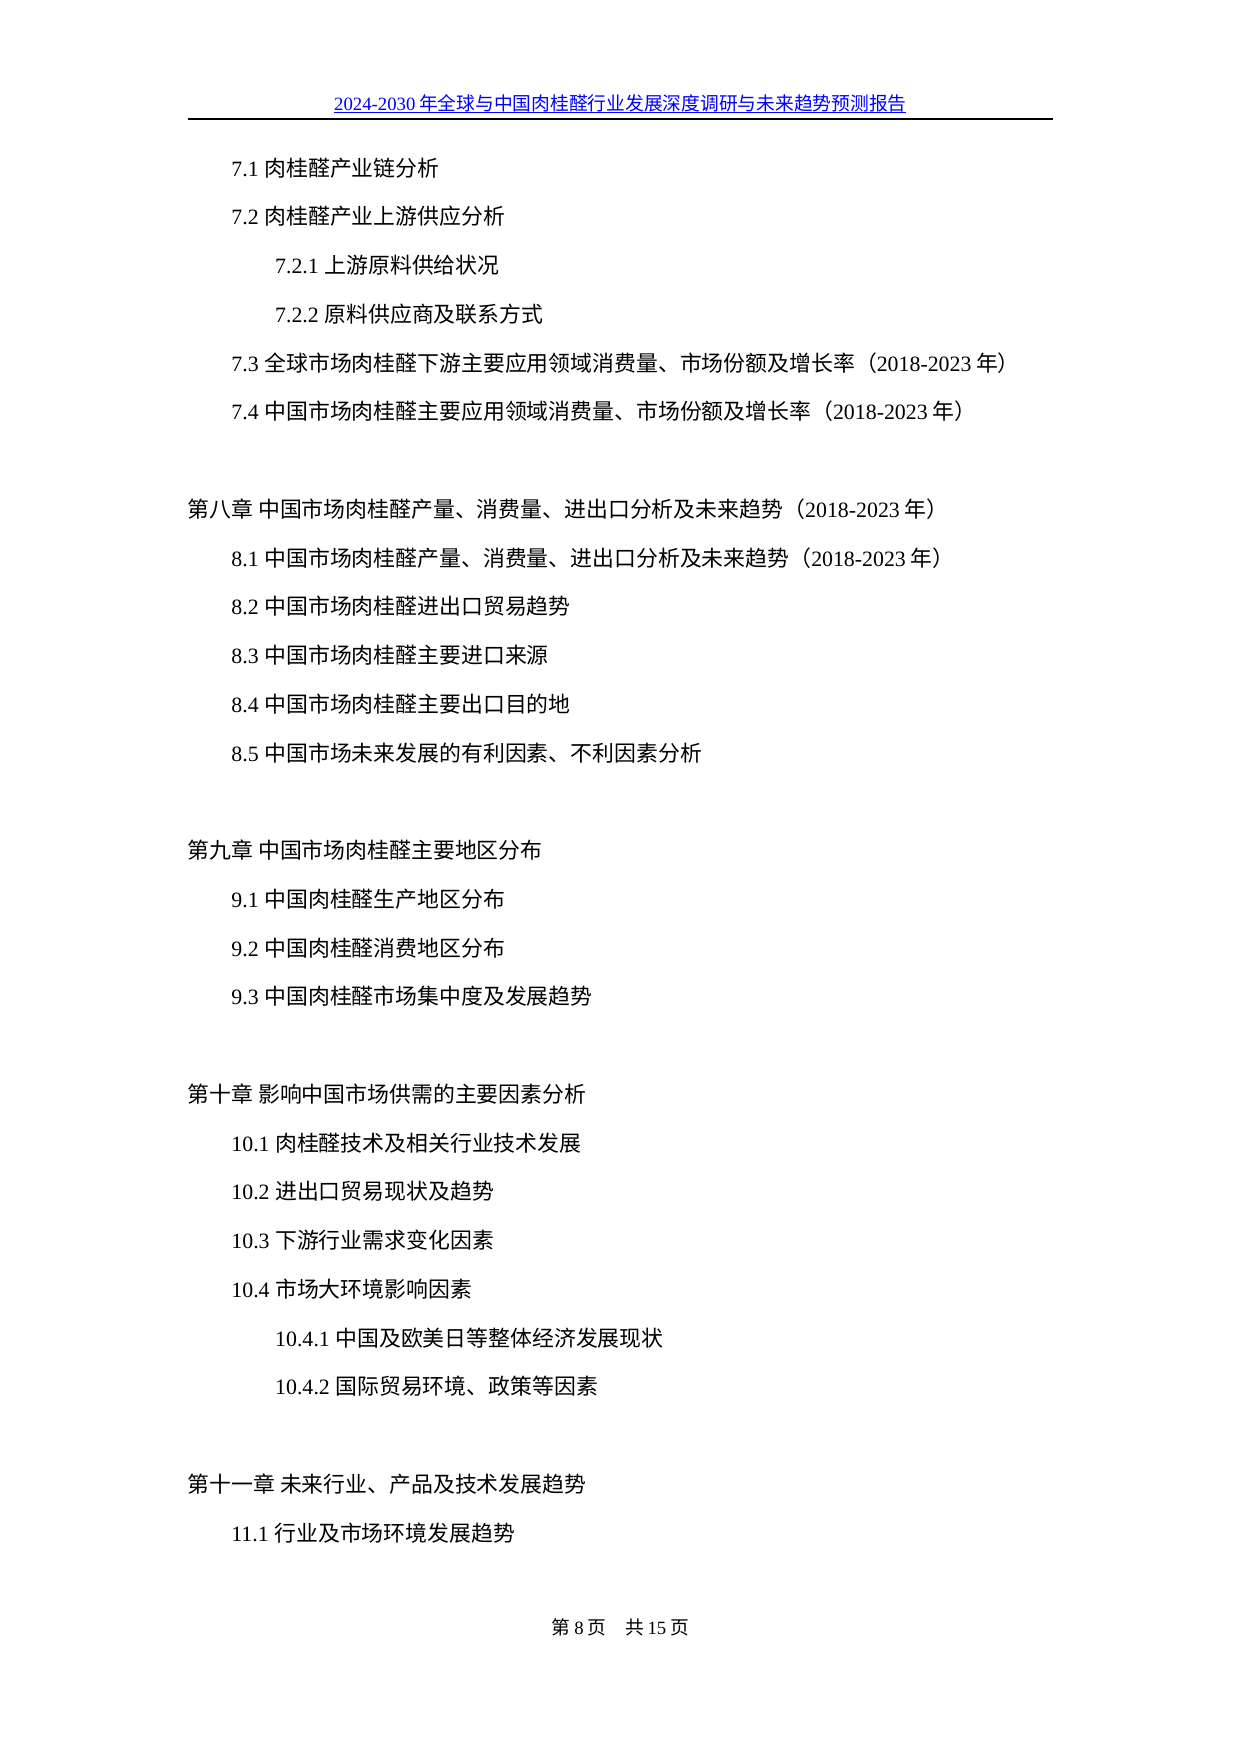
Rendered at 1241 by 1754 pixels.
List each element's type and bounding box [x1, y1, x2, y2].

text [187, 150, 1053, 1548]
